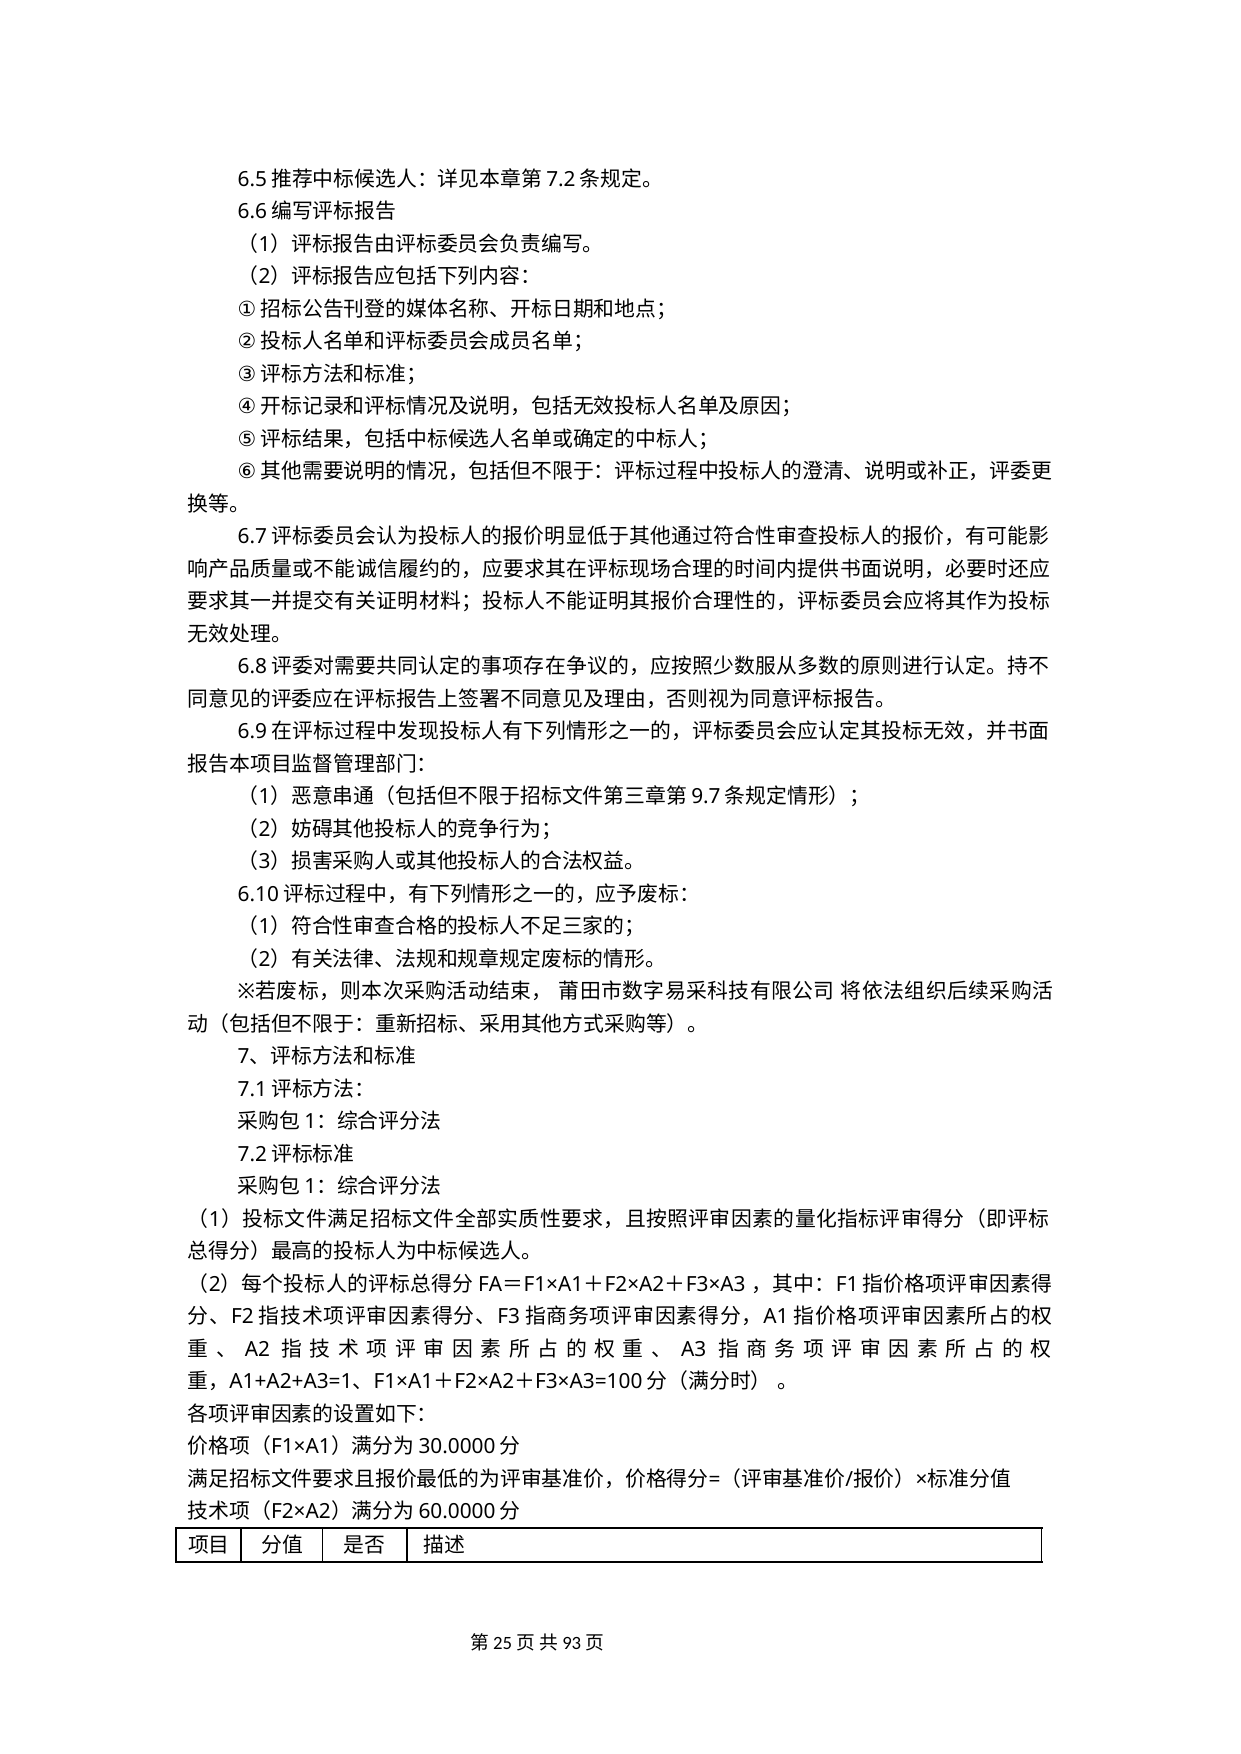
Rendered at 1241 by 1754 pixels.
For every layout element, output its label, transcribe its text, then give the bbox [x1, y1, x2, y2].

text 各项评审因素的设置如下： [187, 1397, 1053, 1429]
table_header 是否客观项 [323, 1529, 406, 1561]
text 6.8评委对需要共同认定的事项存在争议的，应按照少数服从多数的原则进行认定。持不同意见的评委应在评标报告上签署不同意见及理由，否则视为同意评标报告。 [187, 649, 1053, 714]
text ⑥其他需要说明的情况，包括但不限于：评标过程中投标人的澄清、说明或补正，评委更换等。 [187, 454, 1053, 519]
text （2）每个投标人的评标总得分FA＝F1×A1＋F2×A2＋F3×A3 ，其中：F1指价格项评审因素得分、F2指技术项评审因素得分、F3指商务项评审因素得分，A1指价格项评审因素所占的权重、A2指技术项评审因素所占的权重、A3指商务项评审因素所占的权重，A1+A2+A3=1、F1×A1＋F2×A2＋F3×A3=100分（满分时） 。 [187, 1267, 1053, 1397]
text （3）损害采购人或其他投标人的合法权益。 [187, 844, 1053, 877]
text （1）评标报告由评标委员会负责编写。 [187, 227, 1053, 259]
table_header 描述 [408, 1529, 1041, 1561]
text 采购包1：综合评分法 [187, 1104, 1053, 1137]
text （2）评标报告应包括下列内容： [187, 259, 1053, 292]
text ⑤评标结果，包括中标候选人名单或确定的中标人； [187, 422, 1053, 454]
text 技术项（F2×A2）满分为60.0000分 [187, 1494, 1053, 1527]
text 6.6编写评标报告 [187, 194, 1053, 227]
text （2）妨碍其他投标人的竞争行为； [187, 812, 1053, 844]
text ※若废标，则本次采购活动结束， 莆田市数字易采科技有限公司 将依法组织后续采购活动（包括但不限于：重新招标、采用其他方式采购等）。 [187, 974, 1053, 1039]
text 价格项（F1×A1）满分为30.0000分 [187, 1429, 1053, 1462]
text 6.10评标过程中，有下列情形之一的，应予废标： [187, 877, 1053, 909]
text 满足招标文件要求且报价最低的为评审基准价，价格得分=（评审基准价/报价）×标准分值 [187, 1462, 1053, 1494]
text ②投标人名单和评标委员会成员名单； [187, 324, 1053, 357]
text 7.1评标方法： [187, 1072, 1053, 1104]
text 6.5推荐中标候选人：详见本章第7.2条规定。 [187, 162, 1053, 194]
text （2）有关法律、法规和规章规定废标的情形。 [187, 942, 1053, 974]
table_header 项目 [177, 1529, 240, 1561]
text ③评标方法和标准； [187, 357, 1053, 389]
text 7.2评标标准 [187, 1137, 1053, 1169]
text 7、评标方法和标准 [187, 1039, 1053, 1072]
text 6.7评标委员会认为投标人的报价明显低于其他通过符合性审查投标人的报价，有可能影响产品质量或不能诚信履约的，应要求其在评标现场合理的时间内提供书面说明，必要时还应要求其一并提交有关证明材料；投标人不能证明其报价合理性的，评标委员会应将其作为投标无效处理。 [187, 519, 1053, 649]
text （1）恶意串通（包括但不限于招标文件第三章第9.7条规定情形）； [187, 779, 1053, 812]
text （1）投标文件满足招标文件全部实质性要求，且按照评审因素的量化指标评审得分（即评标总得分）最高的投标人为中标候选人。 [187, 1202, 1053, 1267]
text 6.9在评标过程中发现投标人有下列情形之一的，评标委员会应认定其投标无效，并书面报告本项目监督管理部门： [187, 714, 1053, 779]
table_header 分值 [242, 1529, 322, 1561]
text 采购包1：综合评分法 [187, 1169, 1053, 1202]
text （1）符合性审查合格的投标人不足三家的； [187, 909, 1053, 942]
text ①招标公告刊登的媒体名称、开标日期和地点； [187, 292, 1053, 324]
text ④开标记录和评标情况及说明，包括无效投标人名单及原因； [187, 389, 1053, 422]
